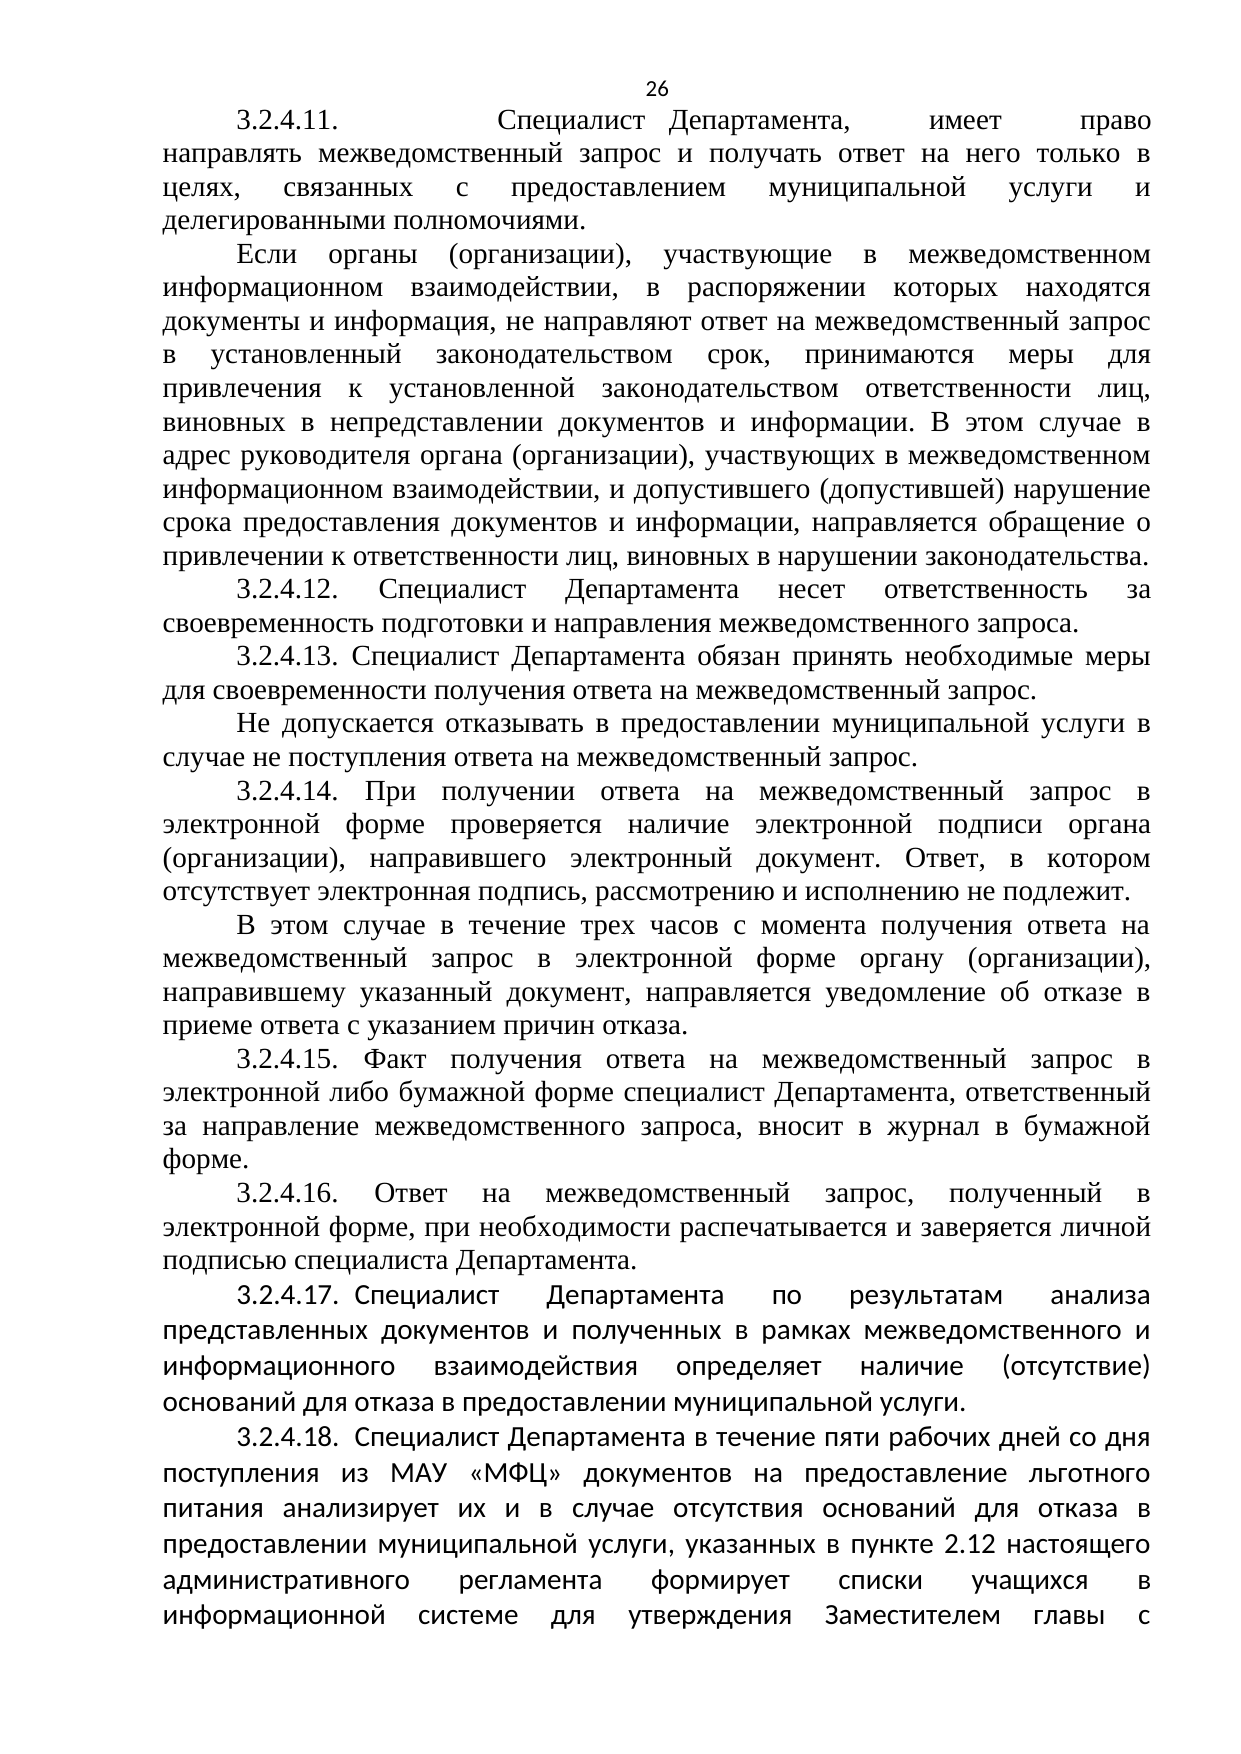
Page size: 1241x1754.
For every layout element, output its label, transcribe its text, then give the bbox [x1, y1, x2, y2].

title Специалист Департамента несет ответственность за своевременность подготовки и направления межведомственного запроса. [162, 571, 1152, 638]
title Если органы (организации), участвующие в межведомственном информационном взаимодействии, в распоряжении которых находятся документы и информация, не направляют ответ на межведомственный запрос в установленный законодательством срок, принимаются меры для привлечения к установленной законодательством ответственности лиц, виновных в непредставлении документов и информации. В этом случае в адрес руководителя органа (организации), участвующих в межведомственном информационном взаимодействии, и допустившего (допустившей) нарушение срока предоставления документов и информации, направляется обращение о привлечении к ответственности лиц, виновных в нарушении законодательства. [162, 236, 1152, 571]
title Специалист Департамента обязан принять необходимые меры для своевременности получения ответа на межведомственный запрос. [162, 638, 1152, 706]
title При получении ответа на межведомственный запрос в электронной форме проверяется наличие электронной подписи органа (организации), направившего электронный документ. Ответ, в котором отсутствует электронная подпись, рассмотрению и исполнению не подлежит. [162, 773, 1152, 907]
title В этом случае в течение трех часов с момента получения ответа на межведомственный запрос в электронной форме органу (организации), направившему указанный документ, направляется уведомление об отказе в приеме ответа с указанием причин отказа. [162, 907, 1152, 1041]
title Специалист Департамента, имеет право направлять межведомственный запрос и получать ответ на него только в целях, связанных с предоставлением муниципальной услуги и делегированными полномочиями. [162, 102, 1152, 236]
list Специалист Департамента по результатам анализа представленных документов и полученных в рамках межведомственного и информационного взаимодействия определяет наличие (отсутствие) оснований для отказа в предоставлении муниципальной услуги. [162, 1276, 1152, 1418]
title Ответ на межведомственный запрос, полученный в электронной форме, при необходимости распечатывается и заверяется личной подписью специалиста Департамента. [162, 1175, 1152, 1276]
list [162, 1418, 1152, 1632]
title Не допускается отказывать в предоставлении муниципальной услуги в случае не поступления ответа на межведомственный запрос. [162, 706, 1152, 773]
title Факт получения ответа на межведомственный запрос в электронной либо бумажной форме специалист Департамента, ответственный за направление межведомственного запроса, вносит в журнал в бумажной форме. [162, 1041, 1152, 1175]
